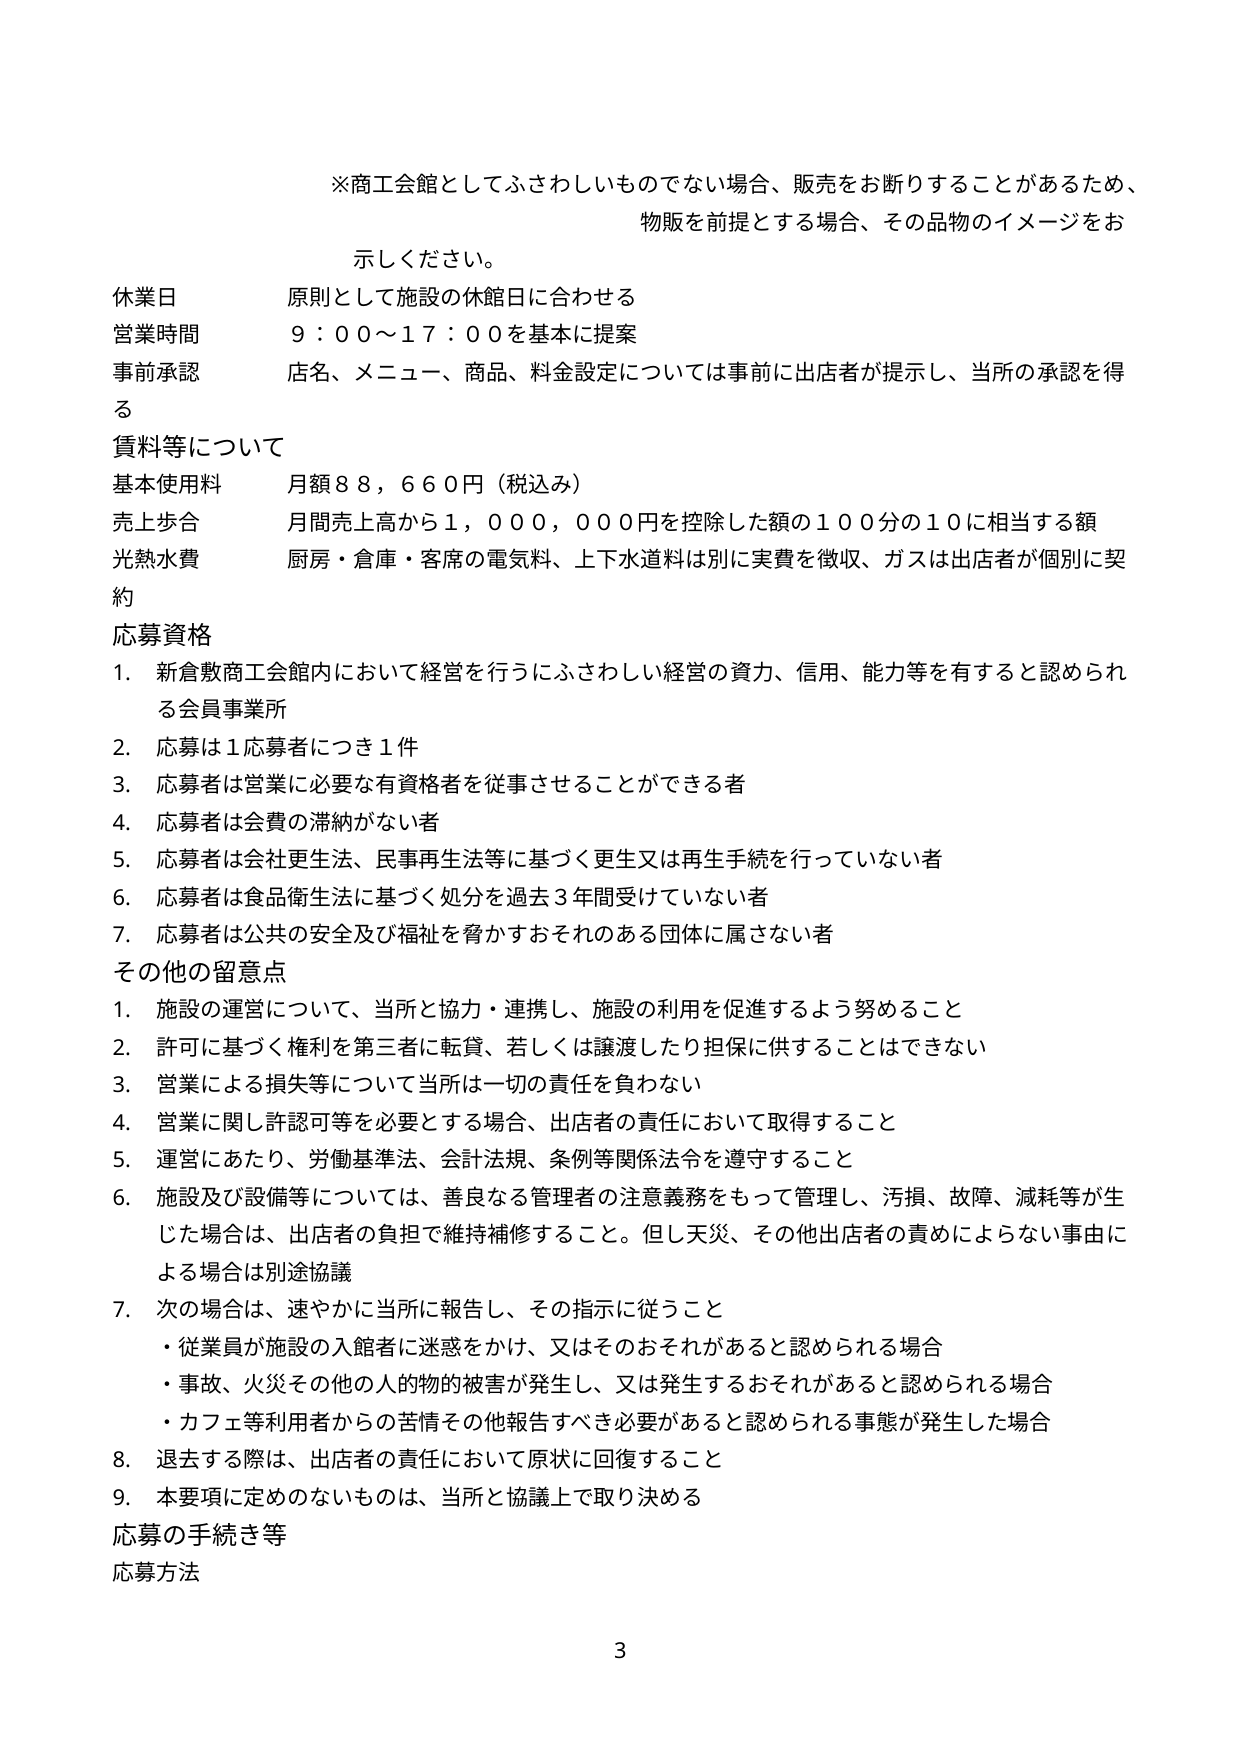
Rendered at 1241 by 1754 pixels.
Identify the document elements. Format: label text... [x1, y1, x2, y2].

text 事前承認 店名、メニュー、商品、料金設定については事前に出店者が提示し、当所の承認を得る [112, 352, 1128, 427]
list 運営にあたり、労働基準法、会計法規、条例等関係法令を遵守すること [112, 1139, 1128, 1177]
subtitle その他の留意点 [112, 952, 1128, 989]
text 基本使用料 月額８８，６６０円（税込み） [112, 464, 1128, 502]
text 売上歩合 月間売上高から１，０００，０００円を控除した額の１００分の１０に相当する額 [112, 502, 1128, 539]
list 新倉敷商工会館内において経営を行うにふさわしい経営の資力、信用、能力等を有すると認められる会員事業所 [112, 652, 1128, 727]
list 退去する際は、出店者の責任において原状に回復すること [112, 1439, 1128, 1477]
list 応募者は会費の滞納がない者 [112, 802, 1128, 839]
list ・従業員が施設の入館者に迷惑をかけ、又はそのおそれがあると認められる場合 [156, 1327, 1128, 1364]
subtitle 応募資格 [112, 614, 1128, 652]
text 営業時間 ９：００～１７：００を基本に提案 [112, 314, 1128, 352]
text 光熱水費 厨房・倉庫・客席の電気料、上下水道料は別に実費を徴収、ガスは出店者が個別に契約 [112, 539, 1128, 614]
list 応募者は営業に必要な有資格者を従事させることができる者 [112, 764, 1128, 802]
subtitle 賃料等について [112, 427, 1128, 464]
list 次の場合は、速やかに当所に報告し、その指示に従うこと [112, 1289, 1128, 1327]
text ※商工会館としてふさわしいものでない場合、販売をお断りすることがあるため、 物販を前提とする場合、その品物のイメージをお示しください。 [331, 164, 1128, 277]
list 許可に基づく権利を第三者に転貸、若しくは譲渡したり担保に供することはできない [112, 1027, 1128, 1064]
list 本要項に定めのないものは、当所と協議上で取り決める [112, 1477, 1128, 1514]
list ・カフェ等利用者からの苦情その他報告すべき必要があると認められる事態が発生した場合 [156, 1402, 1128, 1439]
list 施設及び設備等については、善良なる管理者の注意義務をもって管理し、汚損、故障、減耗等が生じた場合は、出店者の負担で維持補修すること。但し天災、その他出店者の責めによらない事由による場合は別途協議 [112, 1177, 1128, 1289]
list 営業に関し許認可等を必要とする場合、出店者の責任において取得すること [112, 1102, 1128, 1139]
list 応募者は会社更生法、民事再生法等に基づく更生又は再生手続を行っていない者 [112, 839, 1128, 877]
list 施設の運営について、当所と協力・連携し、施設の利用を促進するよう努めること [112, 989, 1128, 1027]
list ・事故、火災その他の人的物的被害が発生し、又は発生するおそれがあると認められる場合 [156, 1364, 1128, 1402]
list 応募は１応募者につき１件 [112, 727, 1128, 764]
text 休業日 原則として施設の休館日に合わせる [112, 277, 1128, 314]
list 応募者は食品衛生法に基づく処分を過去３年間受けていない者 [112, 877, 1128, 914]
list 応募者は公共の安全及び福祉を脅かすおそれのある団体に属さない者 [112, 914, 1128, 952]
subtitle 応募の手続き等 [112, 1514, 1128, 1552]
text 応募方法 [112, 1552, 1128, 1589]
list 営業による損失等について当所は一切の責任を負わない [112, 1064, 1128, 1102]
